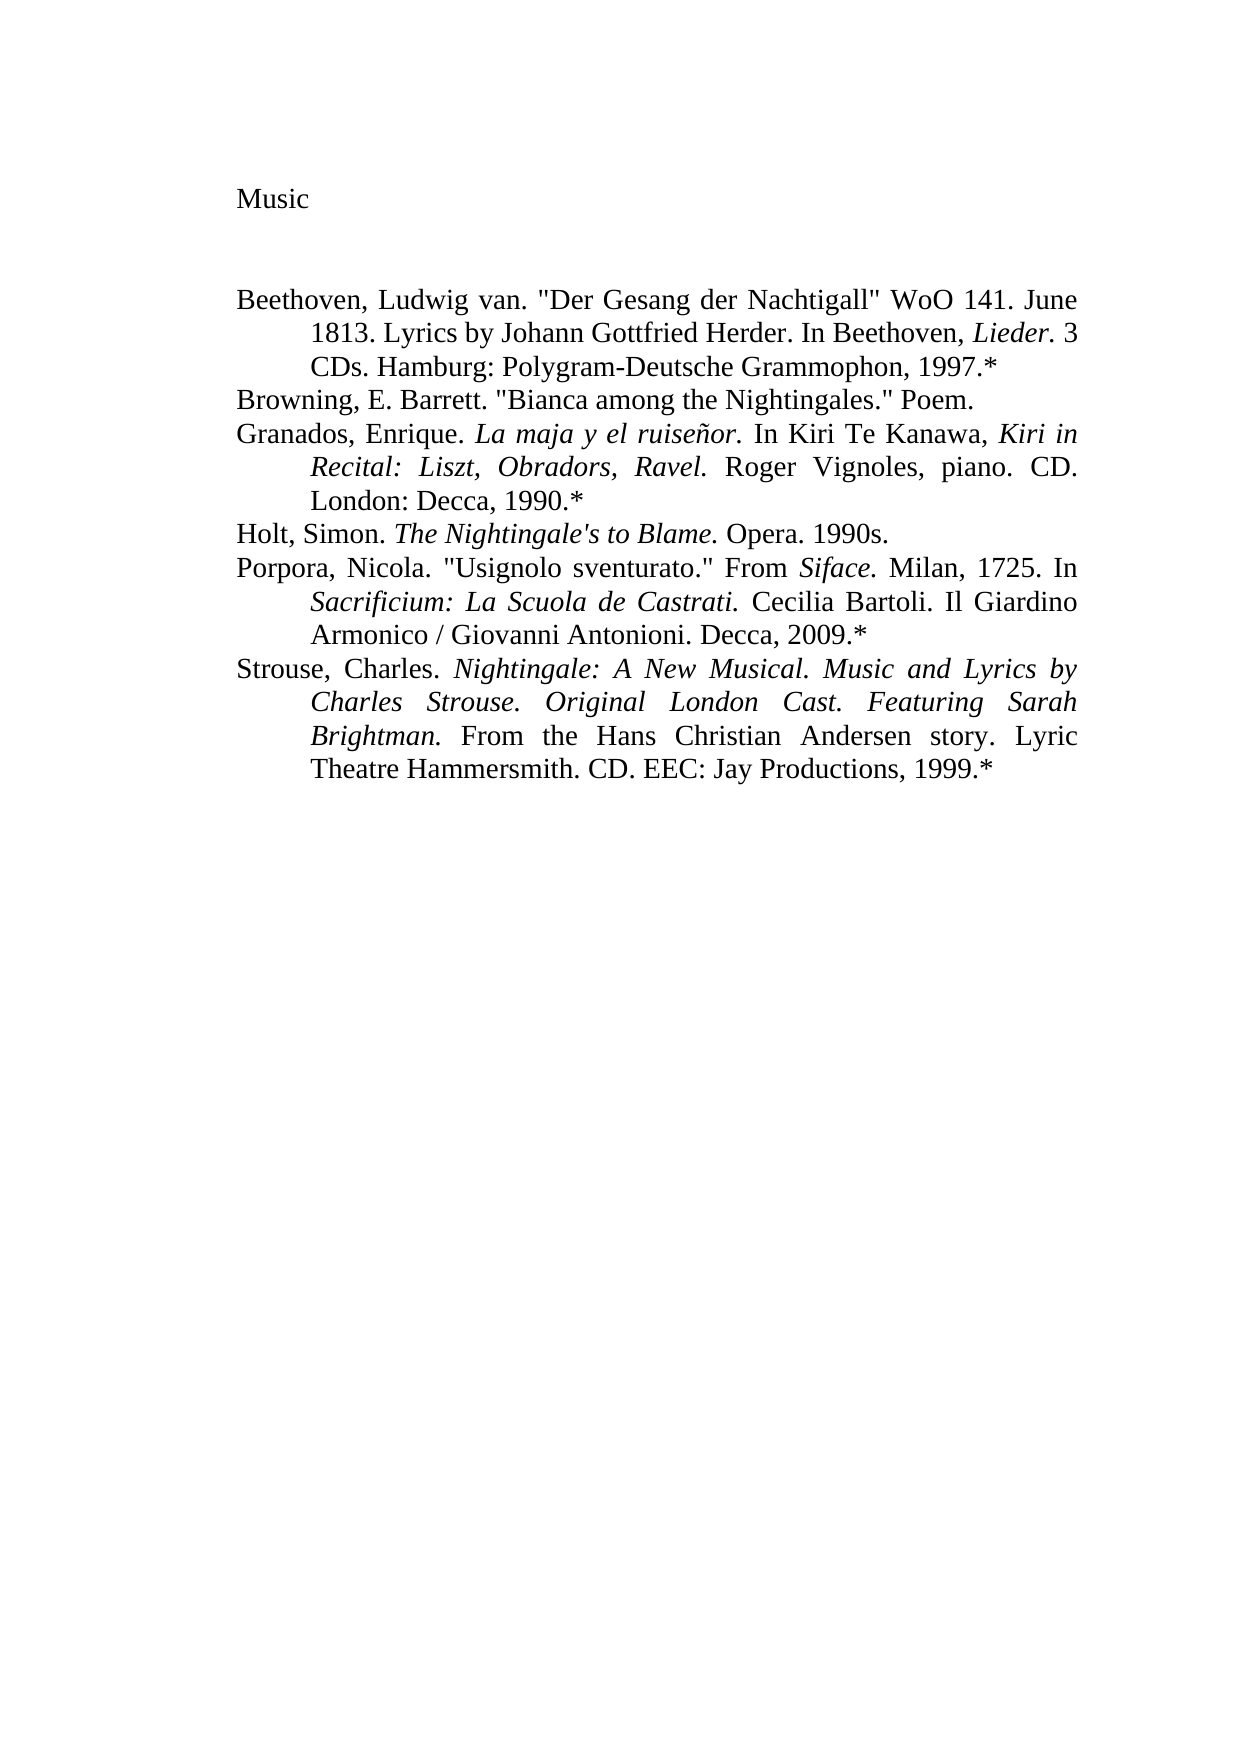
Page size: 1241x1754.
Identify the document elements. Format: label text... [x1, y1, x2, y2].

text Music [236, 181, 1078, 215]
text Beethoven, Ludwig van. "Der Gesang der Nachtigall" WoO 141. June 1813. Lyrics by Johann Gottfried Herder. In Beethoven, Lieder. 3 CDs. Hamburg: Polygram-Deutsche Grammophon, 1997.* [236, 282, 1078, 382]
text Holt, Simon. The Nightingale's to Blame. Opera. 1990s. [236, 517, 1078, 550]
text Browning, E. Barrett. "Bianca among the Nightingales." Poem. [236, 382, 1078, 416]
text Porpora, Nicola. "Usignolo sventurato." From Siface. Milan, 1725. In Sacrificium: La Scuola de Castrati. Cecilia Bartoli. Il Giardino Armonico / Giovanni Antonioni. Decca, 2009.* [236, 550, 1078, 651]
text Granados, Enrique. La maja y el ruiseñor. In Kiri Te Kanawa, Kiri in Recital: Liszt, Obradors, Ravel. Roger Vignoles, piano. CD. London: Decca, 1990.* [236, 416, 1078, 517]
text Strouse, Charles. Nightingale: A New Musical. Music and Lyrics by Charles Strouse. Original London Cast. Featuring Sarah Brightman. From the Hans Christian Andersen story. Lyric Theatre Hammersmith. CD. EEC: Jay Productions, 1999.* [236, 651, 1078, 785]
